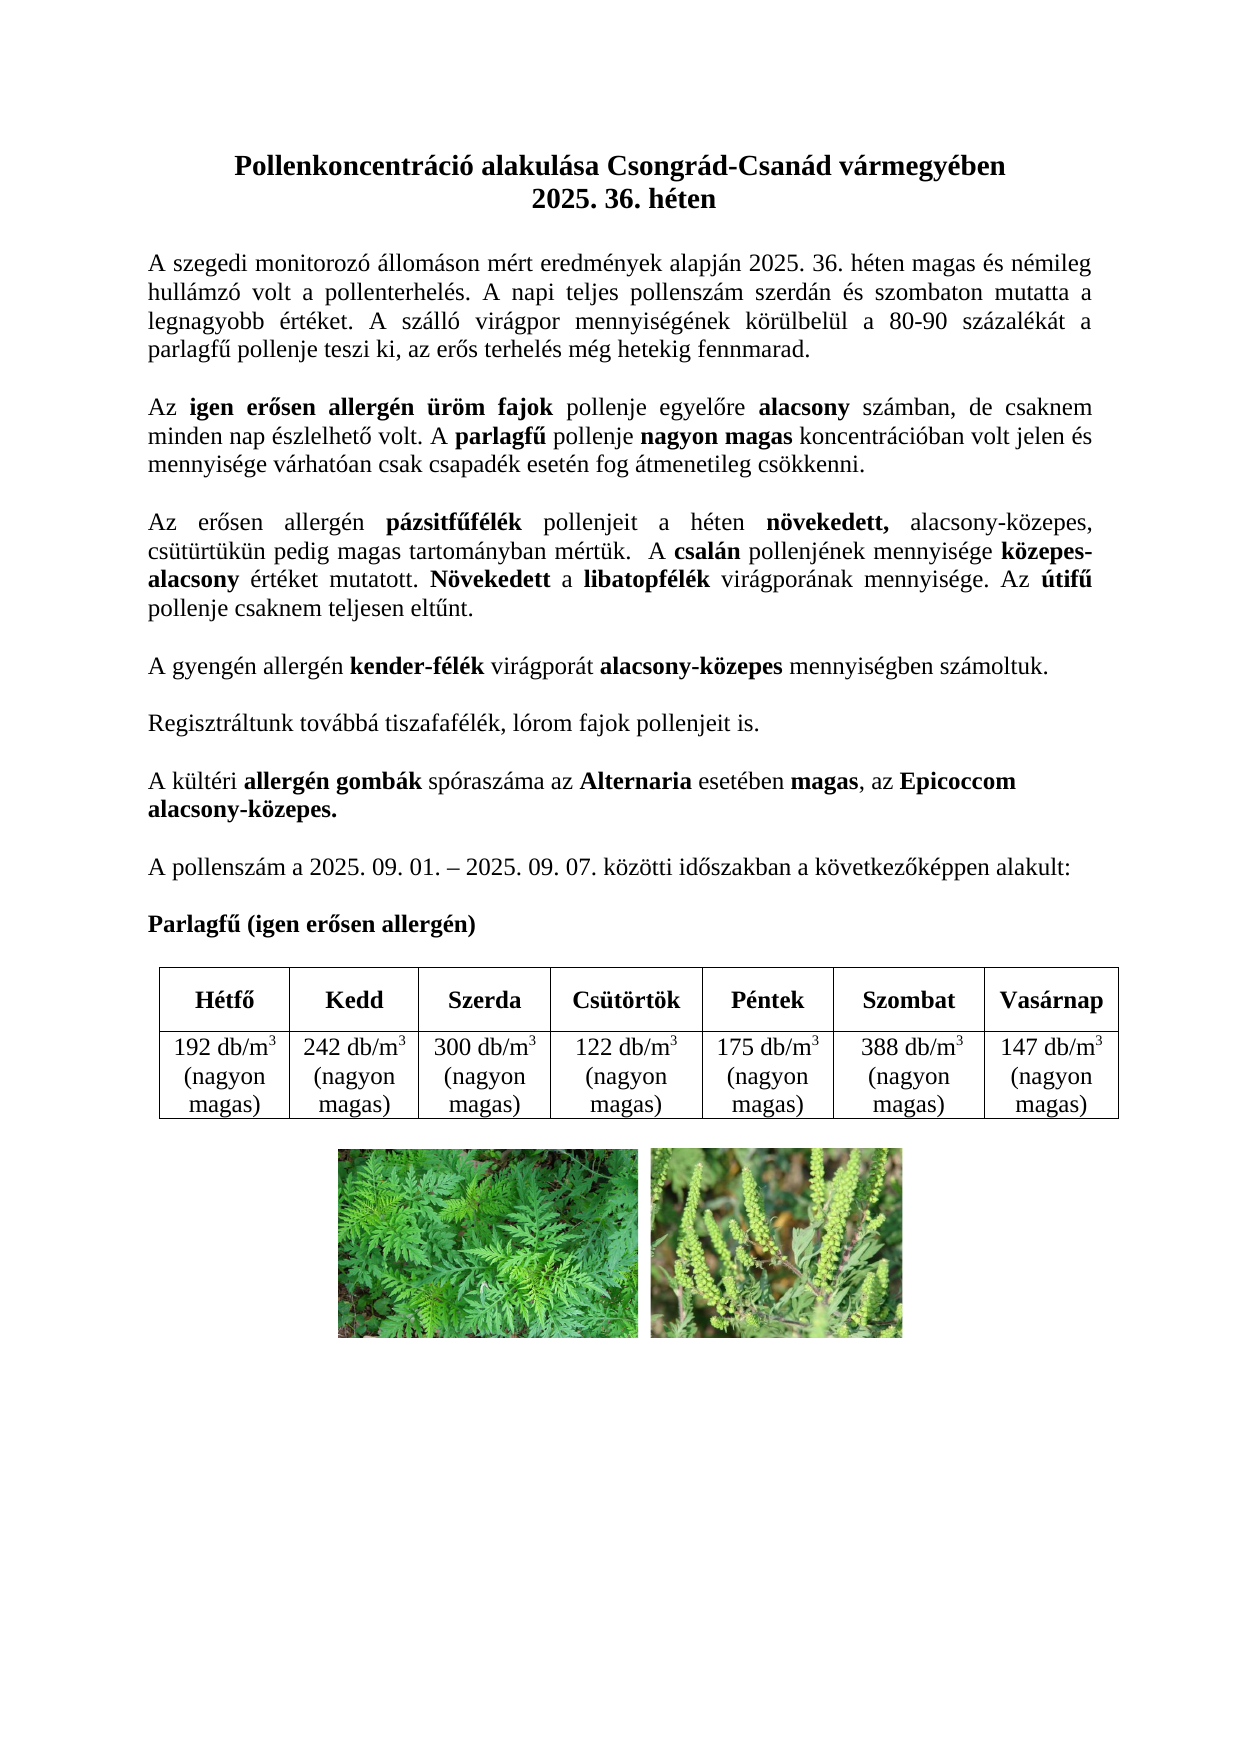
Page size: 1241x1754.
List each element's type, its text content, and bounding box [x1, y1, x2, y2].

table_cell 242 db/m3 (nagyon magas) [290, 1032, 418, 1118]
text A gyengén allergén kender-félék virágporát alacsony-közepes mennyiségben számoltuk. [148, 651, 1093, 679]
table_header Hétfő [160, 968, 289, 1031]
text A szegedi monitorozó állomáson mért eredmények alapján 2025. 36. héten magas és némileg hullámzó volt a pollenterhelés. A napi teljes pollenszám szerdán és szombaton mutatta a legnagyobb értéket. A szálló virágpor mennyiségének körülbelül a 80-90 százalékát a parlagfű pollenje teszi ki, az erős terhelés még hetekig fennmarad. [148, 248, 1093, 363]
table_header Szerda [419, 968, 550, 1031]
table_cell 300 db/m3 (nagyon magas) [419, 1032, 550, 1118]
text A pollenszám a 2025. 09. 01. – 2025. 09. 07. közötti időszakban a következőképpen alakult: [148, 852, 1093, 881]
table_cell 192 db/m3 (nagyon magas) [160, 1032, 289, 1118]
table_header Kedd [290, 968, 418, 1031]
text Regisztráltunk továbbá tiszafafélék, lórom fajok pollenjeit is. [148, 708, 1093, 737]
table_header Vasárnap [985, 968, 1118, 1031]
picture [338, 1149, 639, 1338]
table_cell 147 db/m3 (nagyon magas) [985, 1032, 1118, 1118]
table_header Csütörtök [551, 968, 702, 1031]
table_cell 175 db/m3 (nagyon magas) [703, 1032, 833, 1118]
text Pollenkoncentráció alakulása Csongrád-Csanád vármegyében 2025. 36. héten [148, 148, 1093, 215]
table_cell 388 db/m3 (nagyon magas) [834, 1032, 984, 1118]
text Az igen erősen allergén üröm fajok pollenje egyelőre alacsony számban, de csaknem minden nap észlelhető volt. A parlagfű pollenje nagyon magas koncentrációban volt jelen és mennyisége várhatóan csak csapadék esetén fog átmenetileg csökkenni. [148, 392, 1093, 478]
table_header Szombat [834, 968, 984, 1031]
picture [650, 1148, 903, 1338]
table_cell 122 db/m3 (nagyon magas) [551, 1032, 702, 1118]
text A kültéri allergén gombák spóraszáma az Alternaria esetében magas, az Epicoccom alacsony-közepes. [148, 766, 1093, 823]
text Parlagfű (igen erősen allergén) [148, 909, 1093, 938]
table_header Péntek [703, 968, 833, 1031]
text Az erősen allergén pázsitfűfélék pollenjeit a héten növekedett, alacsony-közepes, csütürtükün pedig magas tartományban mértük. A csalán pollenjének mennyisége közepes-alacsony értéket mutatott. Növekedett a libatopfélék virágporának mennyisége. Az útifű pollenje csaknem teljesen eltűnt. [148, 507, 1093, 622]
